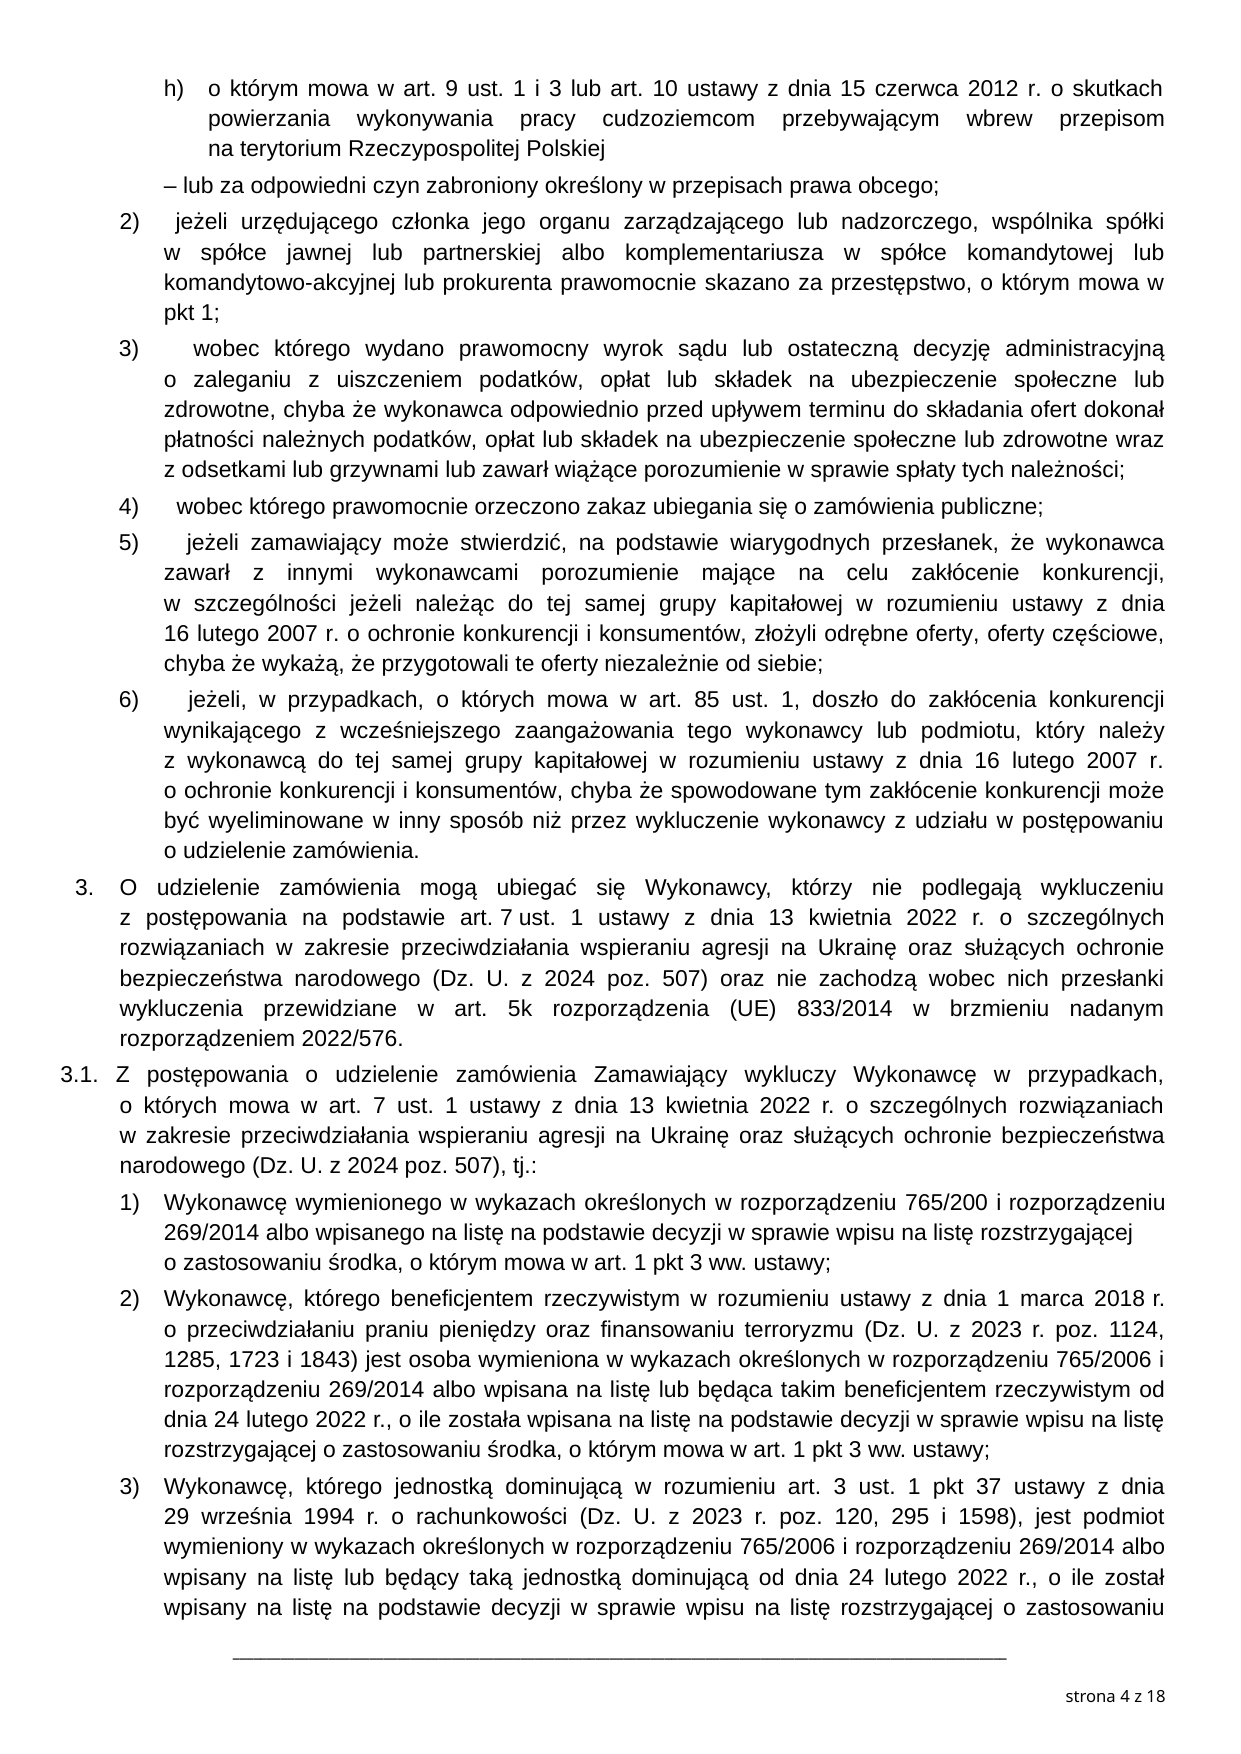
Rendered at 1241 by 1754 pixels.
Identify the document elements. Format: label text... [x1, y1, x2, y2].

list jeżeli zamawiający może stwierdzić, na podstawie wiarygodnych przesłanek, że wykonawca zawarł z innymi wykonawcami porozumienie mające na celu zakłócenie konkurencji, w szczególności jeżeli należąc do tej samej grupy kapitałowej w rozumieniu ustawy z dnia 16 lutego 2007 r. o ochronie konkurencji i konsumentów, złożyli odrębne oferty, oferty częściowe, chyba że wykażą, że przygotowali te oferty niezależnie od siebie; [119, 529, 1165, 676]
text – lub za odpowiedni czyn zabroniony określony w przepisach prawa obcego; [164, 172, 1165, 198]
list wobec którego wydano prawomocny wyrok sądu lub ostateczną decyzję administracyjną o zaleganiu z uiszczeniem podatków, opłat lub składek na ubezpieczenie społeczne lub zdrowotne, chyba że wykonawca odpowiednio przed upływem terminu do składania ofert dokonał płatności należnych podatków, opłat lub składek na ubezpieczenie społeczne lub zdrowotne wraz z odsetkami lub grzywnami lub zawarł wiążące porozumienie w sprawie spłaty tych należności; [119, 335, 1165, 483]
list o którym mowa w art. 9 ust. 1 i 3 lub art. 10 ustawy z dnia 15 czerwca 2012 r. o skutkach powierzania wykonywania pracy cudzoziemcom przebywającym wbrew przepisom na terytorium Rzeczypospolitej Polskiej [164, 75, 1165, 162]
list jeżeli, w przypadkach, o których mowa w art. 85 ust. 1, doszło do zakłócenia konkurencji wynikającego z wcześniejszego zaangażowania tego wykonawcy lub podmiotu, który należy z wykonawcą do tej samej grupy kapitałowej w rozumieniu ustawy z dnia 16 lutego 2007 r. o ochronie konkurencji i konsumentów, chyba że spowodowane tym zakłócenie konkurencji może być wyeliminowane w inny sposób niż przez wykluczenie wykonawcy z udziału w postępowaniu o udzielenie zamówienia. [119, 686, 1165, 864]
text 2) Wykonawcę, którego beneficjentem rzeczywistym w rozumieniu ustawy z dnia 1 marca 2018 r. o przeciwdziałaniu praniu pieniędzy oraz finansowaniu terroryzmu (Dz. U. z 2023 r. poz. 1124, 1285, 1723 i 1843) jest osoba wymieniona w wykazach określonych w rozporządzeniu 765/2006 i rozporządzeniu 269/2014 albo wpisana na listę lub będąca takim beneficjentem rzeczywistym od dnia 24 lutego 2022 r., o ile została wpisana na listę na podstawie decyzji w sprawie wpisu na listę rozstrzygającej o zastosowaniu środka, o którym mowa w art. 1 pkt 3 ww. ustawy; [119, 1285, 1165, 1463]
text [119, 1473, 1165, 1620]
list 3.1. Z postępowania o udzielenie zamówienia Zamawiający wykluczy Wykonawcę w przypadkach, o których mowa w art. 7 ust. 1 ustawy z dnia 13 kwietnia 2022 r. o szczególnych rozwiązaniach w zakresie przeciwdziałania wspieraniu agresji na Ukrainę oraz służących ochronie bezpieczeństwa narodowego (Dz. U. z 2024 poz. 507), tj.: [60, 1061, 1165, 1178]
list jeżeli urzędującego członka jego organu zarządzającego lub nadzorczego, wspólnika spółki w spółce jawnej lub partnerskiej albo komplementariusza w spółce komandytowej lub komandytowo-akcyjnej lub prokurenta prawomocnie skazano za przestępstwo, o którym mowa w pkt 1; [119, 208, 1165, 325]
list wobec którego prawomocnie orzeczono zakaz ubiegania się o zamówienia publiczne; [119, 493, 1165, 519]
text 1) Wykonawcę wymienionego w wykazach określonych w rozporządzeniu 765/200 i rozporządzeniu 269/2014 albo wpisanego na listę na podstawie decyzji w sprawie wpisu na listę rozstrzygającej o zastosowaniu środka, o którym mowa w art. 1 pkt 3 ww. ustawy; [119, 1188, 1165, 1275]
list O udzielenie zamówienia mogą ubiegać się Wykonawcy, którzy nie podlegają wykluczeniu z postępowania na podstawie art. 7 ust. 1 ustawy z dnia 13 kwietnia 2022 r. o szczególnych rozwiązaniach w zakresie przeciwdziałania wspieraniu agresji na Ukrainę oraz służących ochronie bezpieczeństwa narodowego (Dz. U. z 2024 poz. 507) oraz nie zachodzą wobec nich przesłanki wykluczenia przewidziane w art. 5k rozporządzenia (UE) 833/2014 w brzmieniu nadanym rozporządzeniem 2022/576. [75, 874, 1165, 1051]
